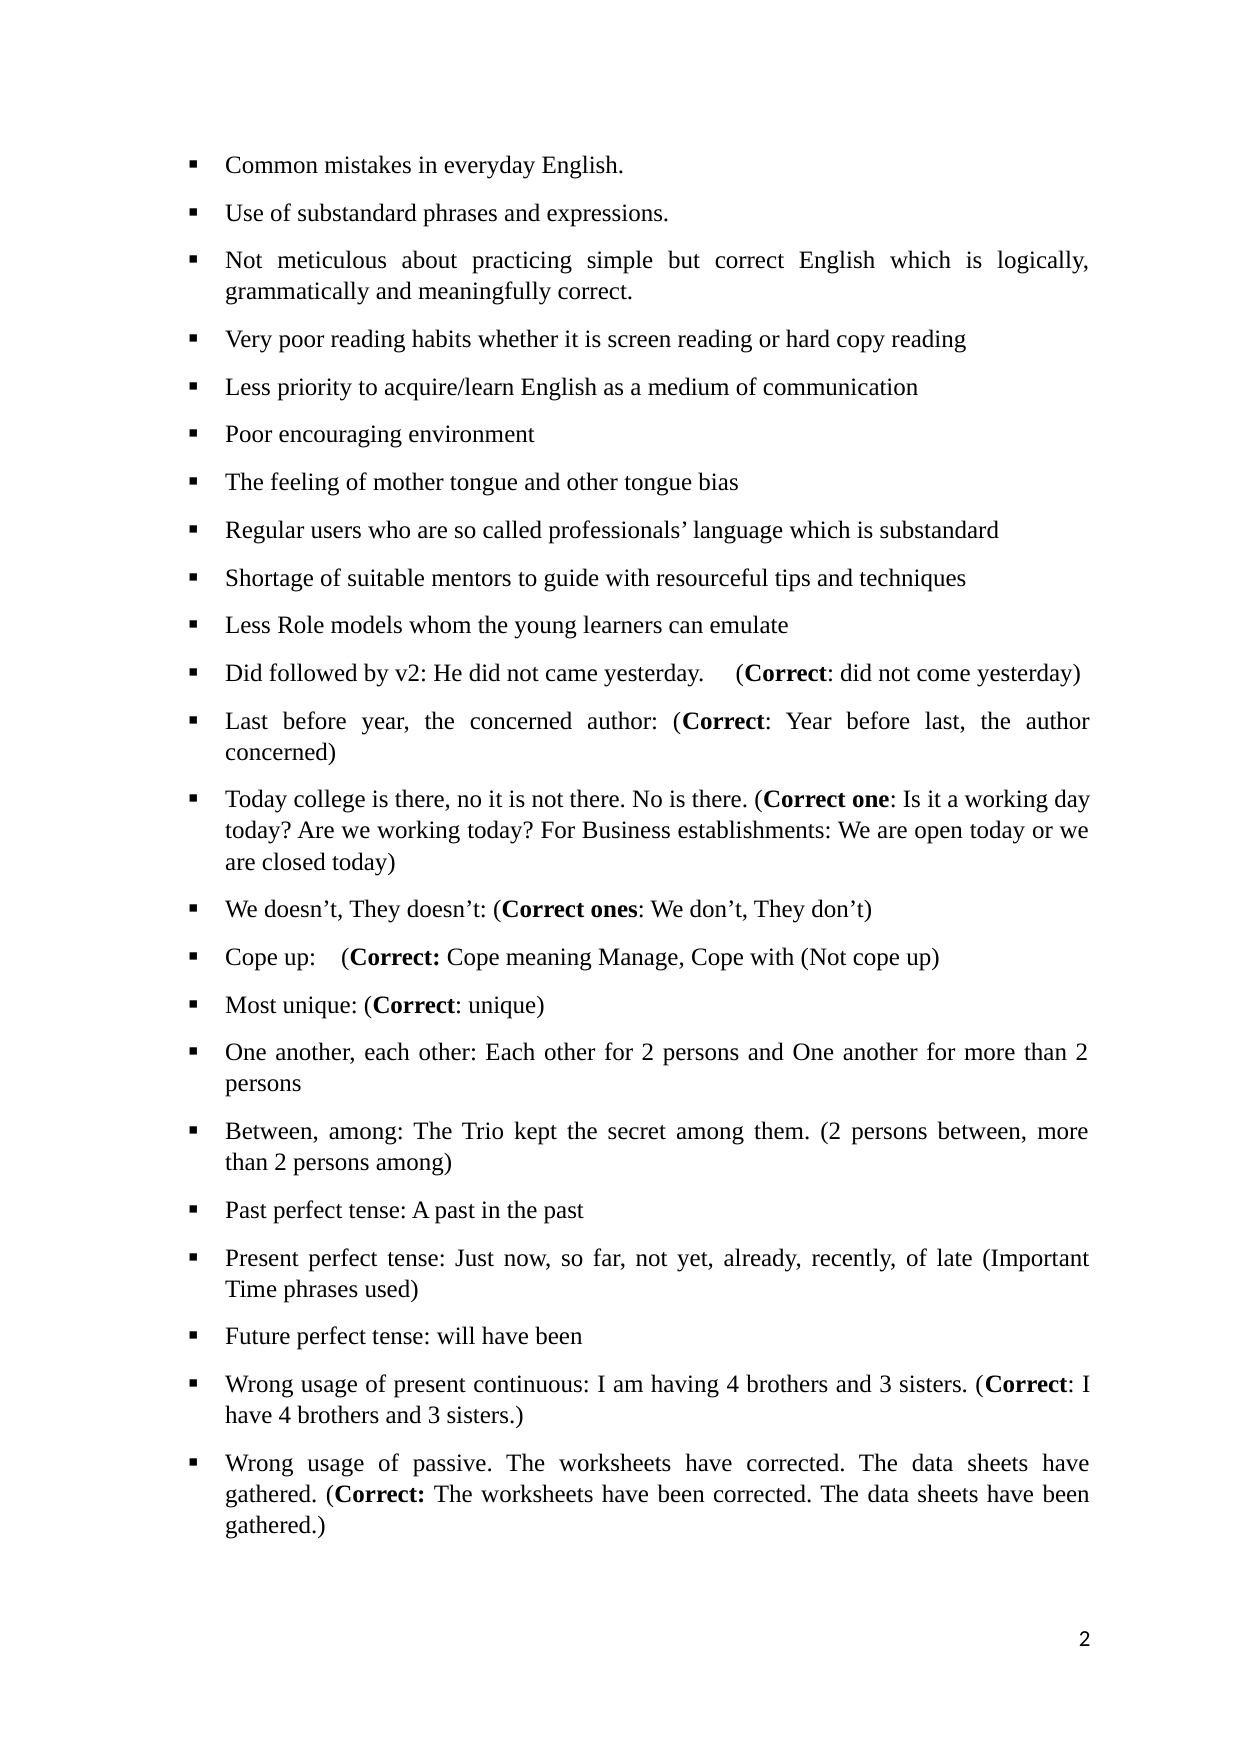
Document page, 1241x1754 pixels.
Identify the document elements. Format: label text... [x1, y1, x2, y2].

list Present perfect tense: Just now, so far, not yet, already, recently, of late (Important Time phrases used) [187, 1243, 1090, 1302]
list Past perfect tense: A past in the past [187, 1195, 1090, 1224]
list One another, each other: Each other for 2 persons and One another for more than 2 persons [187, 1037, 1090, 1097]
list Wrong usage of present continuous: I am having 4 brothers and 3 sisters. (Correct: I have 4 brothers and 3 sisters.) [187, 1369, 1090, 1429]
list Common mistakes in everyday English. [187, 150, 1090, 179]
list Between, among: The Trio kept the secret among them. (2 persons between, more than 2 persons among) [187, 1116, 1090, 1176]
list Wrong usage of passive. The worksheets have corrected. The data sheets have gathered. (Correct: The worksheets have been corrected. The data sheets have been gathered.) [187, 1448, 1090, 1539]
list Poor encouraging environment [187, 419, 1090, 448]
list Shortage of suitable mentors to guide with resourceful tips and techniques [187, 563, 1090, 591]
list Less Role models whom the young learners can emulate [187, 610, 1090, 639]
list Did followed by v2: He did not came yesterday. (Correct: did not come yesterday) [187, 658, 1090, 687]
list Less priority to acquire/learn English as a medium of communication [187, 372, 1090, 401]
list Cope up: (Correct: Cope meaning Manage, Cope with (Not cope up) [187, 942, 1090, 971]
list Future perfect tense: will have been [187, 1321, 1090, 1350]
list Very poor reading habits whether it is screen reading or hard copy reading [187, 324, 1090, 353]
list Today college is there, no it is not there. No is there. (Correct one: Is it a working day today? Are we working today? For Business establishments: We are open today or we are closed today) [187, 784, 1090, 875]
list Use of substandard phrases and expressions. [187, 198, 1090, 226]
list Last before year, the concerned author: (Correct: Year before last, the author concerned) [187, 706, 1090, 766]
list The feeling of mother tongue and other tongue bias [187, 467, 1090, 496]
list Regular users who are so called professionals’ language which is substandard [187, 515, 1090, 544]
list Most unique: (Correct: unique) [187, 990, 1090, 1018]
list Not meticulous about practicing simple but correct English which is logically, grammatically and meaningfully correct. [187, 245, 1090, 305]
list We doesn’t, They doesn’t: (Correct ones: We don’t, They don’t) [187, 894, 1090, 923]
